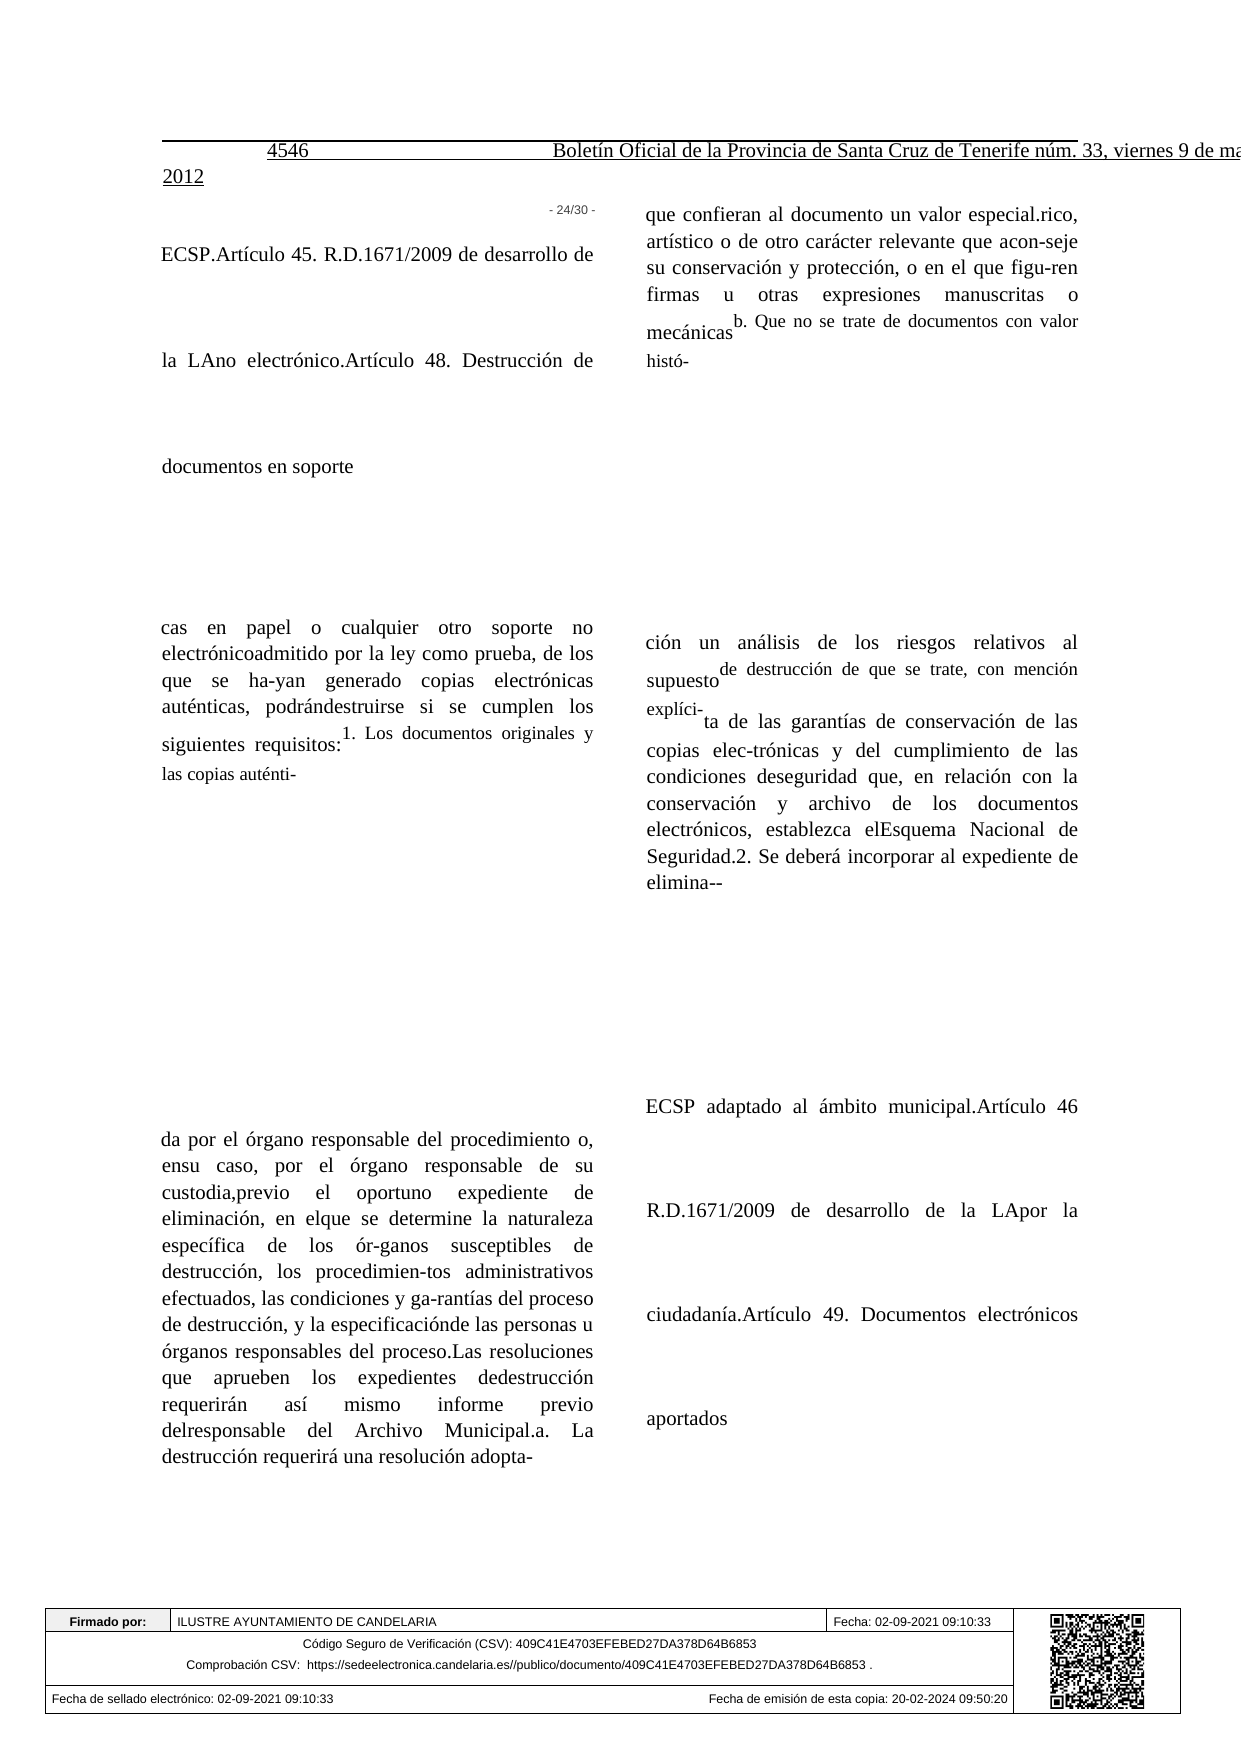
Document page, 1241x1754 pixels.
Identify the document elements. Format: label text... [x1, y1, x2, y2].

text ción un análisis de los riesgos relativos al supuestode destrucción de que se trate, con mención explíci-ta de las garantías de conservación de las copias elec-trónicas y del cumplimiento de las condiciones deseguridad que, en relación con la conservación y archivo de los documentos electrónicos, establezca elEsquema Nacional de Seguridad.2. Se deberá incorporar al expediente de elimina-- [645, 630, 1079, 894]
picture [1050, 1614, 1145, 1709]
text ECSP adaptado al ámbito municipal.Artículo 46 R.D.1671/2009 de desarrollo de la LApor la ciudadanía.Artículo 49. Documentos electrónicos aportados [645, 1094, 1079, 1429]
text cas en papel o cualquier otro soporte no electrónicoadmitido por la ley como prueba, de los que se ha-yan generado copias electrónicas auténticas, podrándestruirse si se cumplen los siguientes requisitos:1. Los documentos originales y las copias auténti- [161, 614, 594, 799]
text ECSP.Artículo 45. R.D.1671/2009 de desarrollo de la LAno electrónico.Artículo 48. Destrucción de documentos en soporte [161, 242, 594, 478]
text da por el órgano responsable del procedimiento o, ensu caso, por el órgano responsable de su custodia,previo el oportuno expediente de eliminación, en elque se determine la naturaleza específica de los ór-ganos susceptibles de destrucción, los procedimien-tos administrativos efectuados, las condiciones y ga-rantías del proceso de destrucción, y la especificaciónde las personas u órganos responsables del proceso.Las resoluciones que aprueben los expedientes dedestrucción requerirán así mismo informe previo delresponsable del Archivo Municipal.a. La destrucción requerirá una resolución adopta- [161, 1127, 594, 1468]
text que confieran al documento un valor especial.rico, artístico o de otro carácter relevante que acon-seje su conservación y protección, o en el que figu-ren firmas u otras expresiones manuscritas o mecánicasb. Que no se trate de documentos con valor histó- [645, 202, 1079, 387]
text - 24/30 - [162, 202, 595, 217]
